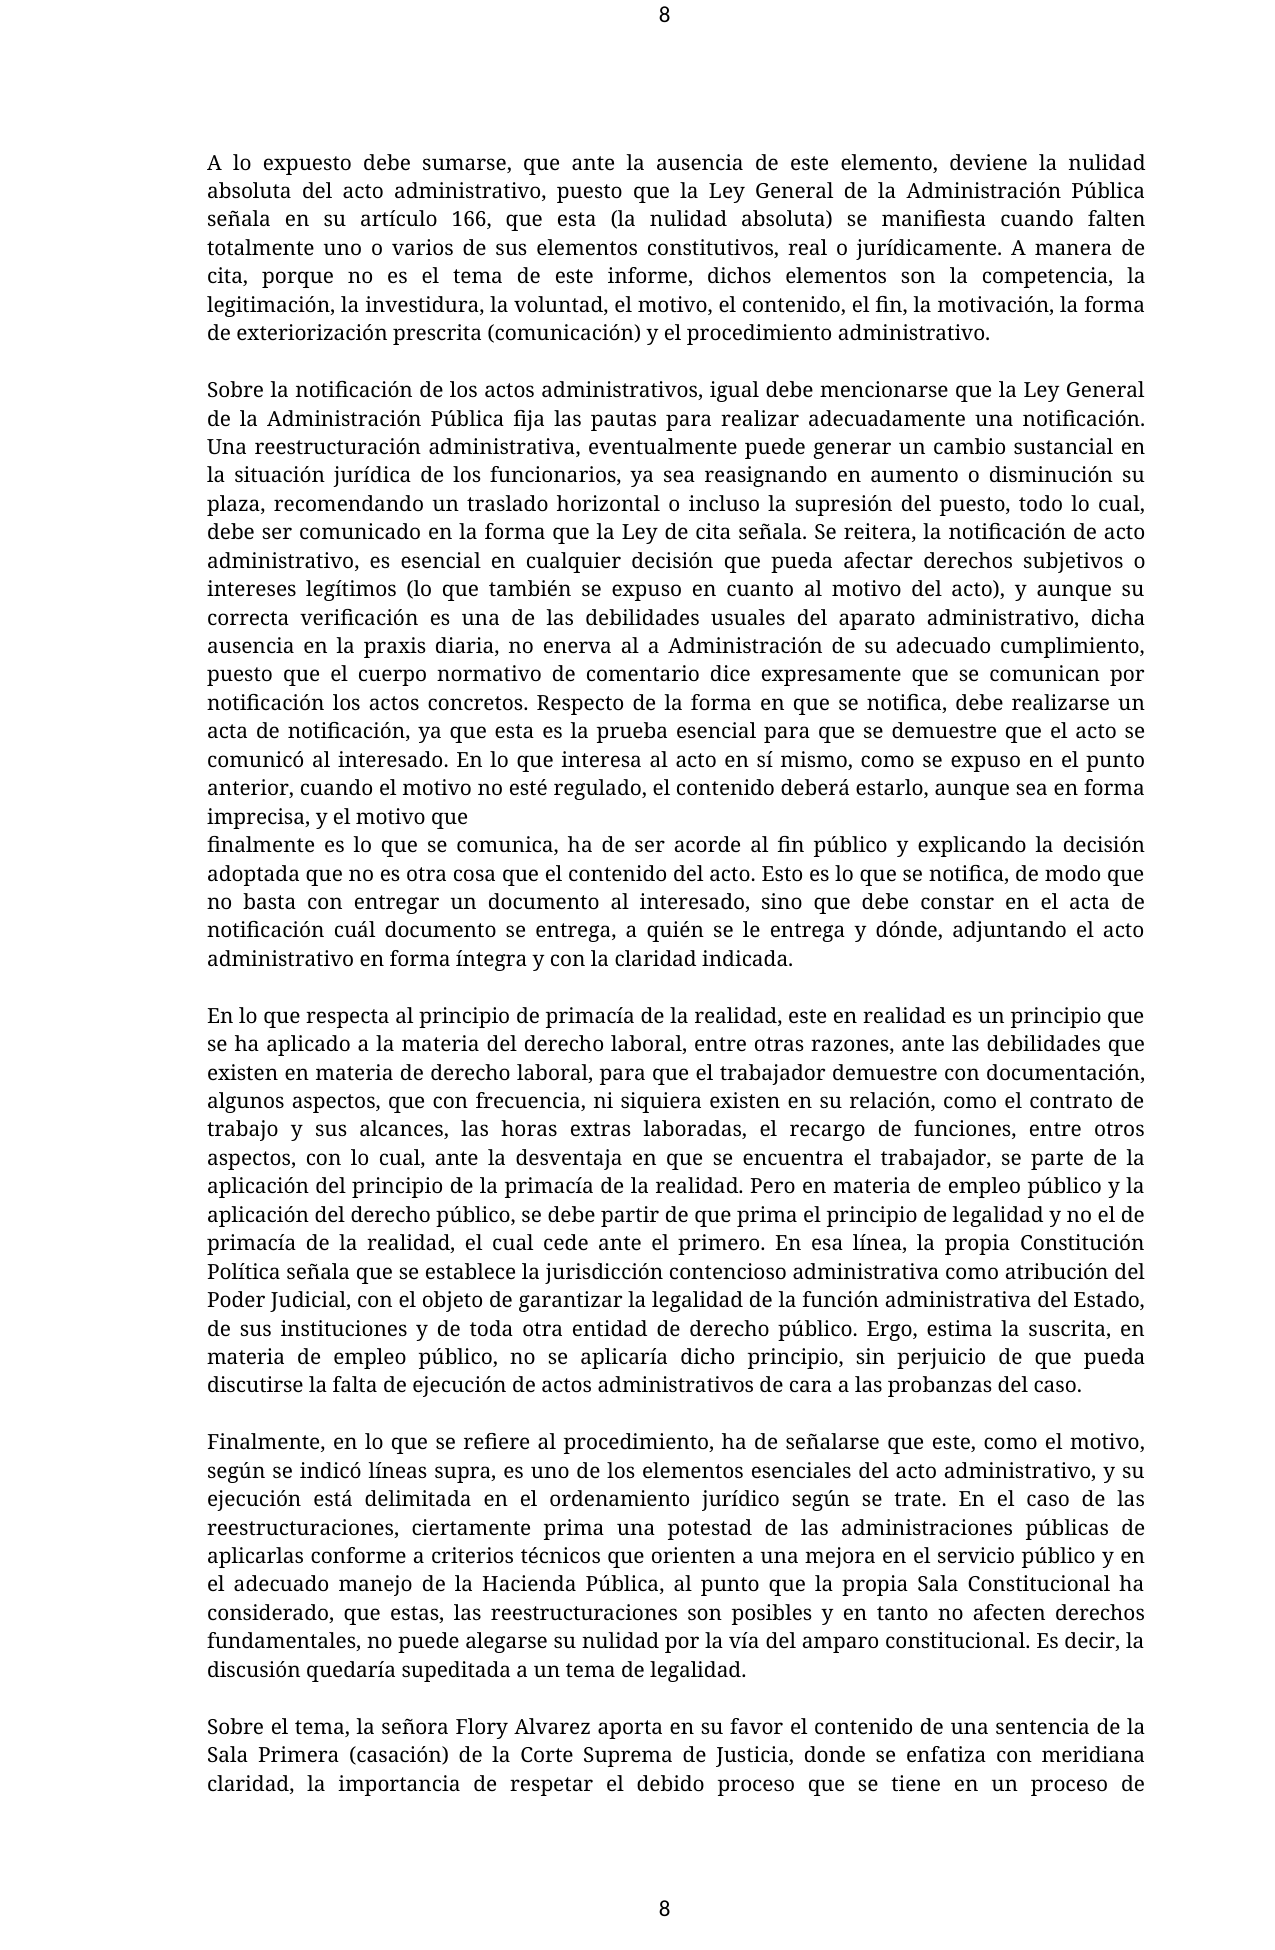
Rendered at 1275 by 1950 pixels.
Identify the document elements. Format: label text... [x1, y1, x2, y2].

text Finalmente, en lo que se refiere al procedimiento, ha de señalarse que este, como el motivo, según se indicó líneas supra, es uno de los elementos esenciales del acto administrativo, y su ejecución está delimitada en el ordenamiento jurídico según se trate. En el caso de las reestructuraciones, ciertamente prima una potestad de las administraciones públicas de aplicarlas conforme a criterios técnicos que orienten a una mejora en el servicio público y en el adecuado manejo de la Hacienda Pública, al punto que la propia Sala Constitucional ha considerado, que estas, las reestructuraciones son posibles y en tanto no afecten derechos fundamentales, no puede alegarse su nulidad por la vía del amparo constitucional. Es decir, la discusión quedaría supeditada a un tema de legalidad. [207, 1427, 1146, 1683]
text Sobre la notificación de los actos administrativos, igual debe mencionarse que la Ley General de la Administración Pública fija las pautas para realizar adecuadamente una notificación. Una reestructuración administrativa, eventualmente puede generar un cambio sustancial en la situación jurídica de los funcionarios, ya sea reasignando en aumento o disminución su plaza, recomendando un traslado horizontal o incluso la supresión del puesto, todo lo cual, debe ser comunicado en la forma que la Ley de cita señala. Se reitera, la notificación de acto administrativo, es esencial en cualquier decisión que pueda afectar derechos subjetivos o intereses legítimos (lo que también se expuso en cuanto al motivo del acto), y aunque su correcta verificación es una de las debilidades usuales del aparato administrativo, dicha ausencia en la praxis diaria, no enerva al a Administración de su adecuado cumplimiento, puesto que el cuerpo normativo de comentario dice expresamente que se comunican por notificación los actos concretos. Respecto de la forma en que se notifica, debe realizarse un acta de notificación, ya que esta es la prueba esencial para que se demuestre que el acto se comunicó al interesado. En lo que interesa al acto en sí mismo, como se expuso en el punto anterior, cuando el motivo no esté regulado, el contenido deberá estarlo, aunque sea en forma imprecisa, y el motivo que [207, 375, 1146, 830]
text A lo expuesto debe sumarse, que ante la ausencia de este elemento, deviene la nulidad absoluta del acto administrativo, puesto que la Ley General de la Administración Pública señala en su artículo 166, que esta (la nulidad absoluta) se manifiesta cuando falten totalmente uno o varios de sus elementos constitutivos, real o jurídicamente. A manera de cita, porque no es el tema de este informe, dichos elementos son la competencia, la legitimación, la investidura, la voluntad, el motivo, el contenido, el fin, la motivación, la forma de exteriorización prescrita (comunicación) y el procedimiento administrativo. [207, 148, 1146, 347]
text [207, 1712, 1146, 1797]
text finalmente es lo que se comunica, ha de ser acorde al fin público y explicando la decisión adoptada que no es otra cosa que el contenido del acto. Esto es lo que se notifica, de modo que no basta con entregar un documento al interesado, sino que debe constar en el acta de notificación cuál documento se entrega, a quién se le entrega y dónde, adjuntando el acto administrativo en forma íntegra y con la claridad indicada. [207, 830, 1146, 972]
text En lo que respecta al principio de primacía de la realidad, este en realidad es un principio que se ha aplicado a la materia del derecho laboral, entre otras razones, ante las debilidades que existen en materia de derecho laboral, para que el trabajador demuestre con documentación, algunos aspectos, que con frecuencia, ni siquiera existen en su relación, como el contrato de trabajo y sus alcances, las horas extras laboradas, el recargo de funciones, entre otros aspectos, con lo cual, ante la desventaja en que se encuentra el trabajador, se parte de la aplicación del principio de la primacía de la realidad. Pero en materia de empleo público y la aplicación del derecho público, se debe partir de que prima el principio de legalidad y no el de primacía de la realidad, el cual cede ante el primero. En esa línea, la propia Constitución Política señala que se establece la jurisdicción contencioso administrativa como atribución del Poder Judicial, con el objeto de garantizar la legalidad de la función administrativa del Estado, de sus instituciones y de toda otra entidad de derecho público. Ergo, estima la suscrita, en materia de empleo público, no se aplicaría dicho principio, sin perjuicio de que pueda discutirse la falta de ejecución de actos administrativos de cara a las probanzas del caso. [207, 1001, 1146, 1399]
